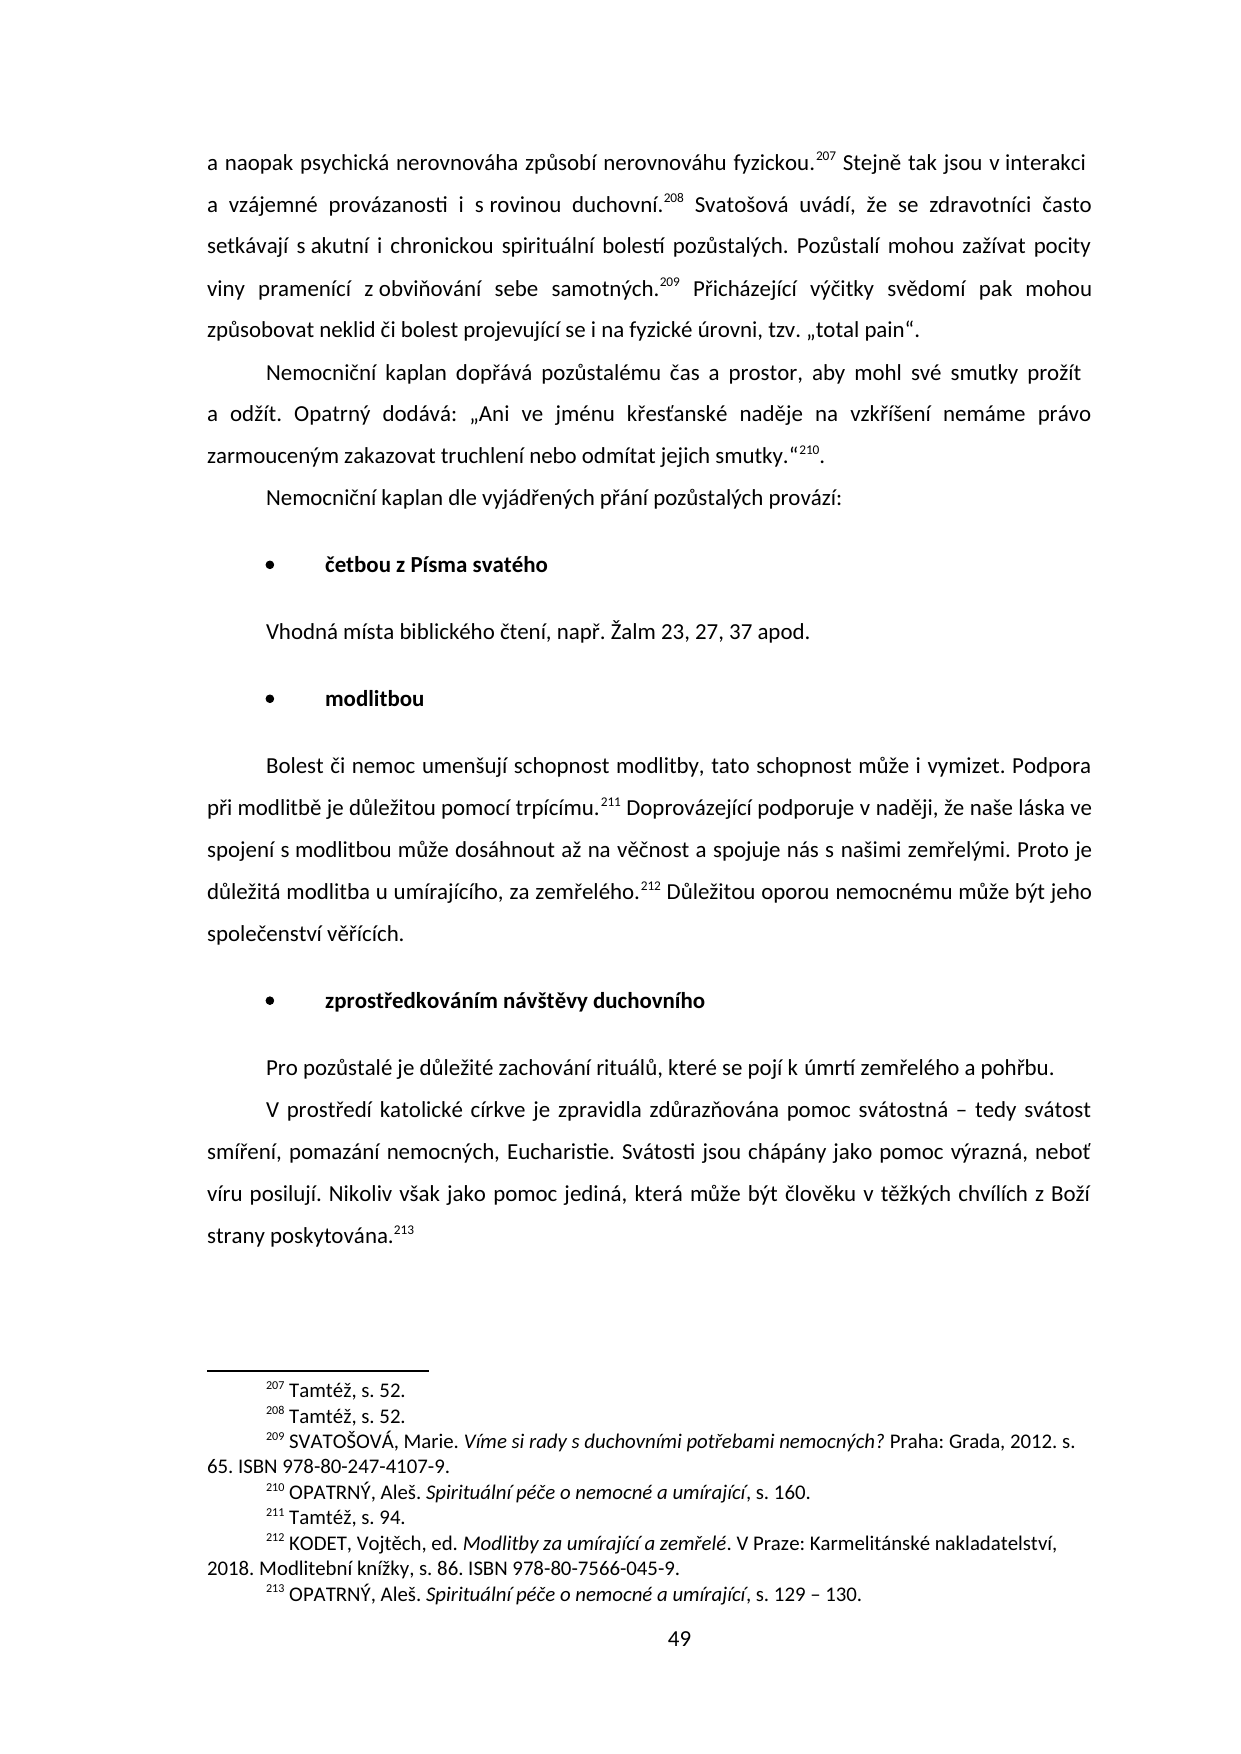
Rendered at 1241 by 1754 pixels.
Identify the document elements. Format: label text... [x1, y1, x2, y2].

text Nemocniční kaplan dopřává pozůstalému čas a prostor, aby mohl své smutky prožít a odžít. Opatrný dodává: „Ani ve jménu křesťanské naděje na vzkříšení nemáme právo zarmouceným zakazovat truchlení nebo odmítat jejich smutky.“. [207, 358, 1092, 469]
text Pro pozůstalé je důležité zachování rituálů, které se pojí k úmrtí zemřelého a pohřbu. [207, 1053, 1092, 1081]
text V prostředí katolické církve je zpravidla zdůrazňována pomoc svátostná – tedy svátost smíření, pomazání nemocných, Eucharistie. Svátosti jsou chápány jako pomoc výrazná, neboť víru posilují. Nikoliv však jako pomoc jediná, která může být člověku v těžkých chvílích z Boží strany poskytována. [207, 1095, 1092, 1249]
text četbou z Písma svatého [266, 551, 1092, 578]
text Bolest či nemoc umenšují schopnost modlitby, tato schopnost může i vymizet. Podpora při modlitbě je důležitou pomocí trpícímu. Doprovázející podporuje v naději, že naše láska ve spojení s modlitbou může dosáhnout až na věčnost a spojuje nás s našimi zemřelými. Proto je důležitá modlitba u umírajícího, za zemřelého. Důležitou oporou nemocnému může být jeho společenství věřících. [207, 751, 1092, 947]
text zprostředkováním návštěvy duchovního [266, 986, 1092, 1014]
text modlitbou [266, 684, 1092, 712]
text Nemocniční kaplan dle vyjádřených přání pozůstalých provází: [207, 483, 1092, 512]
text Vhodná místa biblického čtení, např. Žalm 23, 27, 37 apod. [207, 617, 1092, 646]
